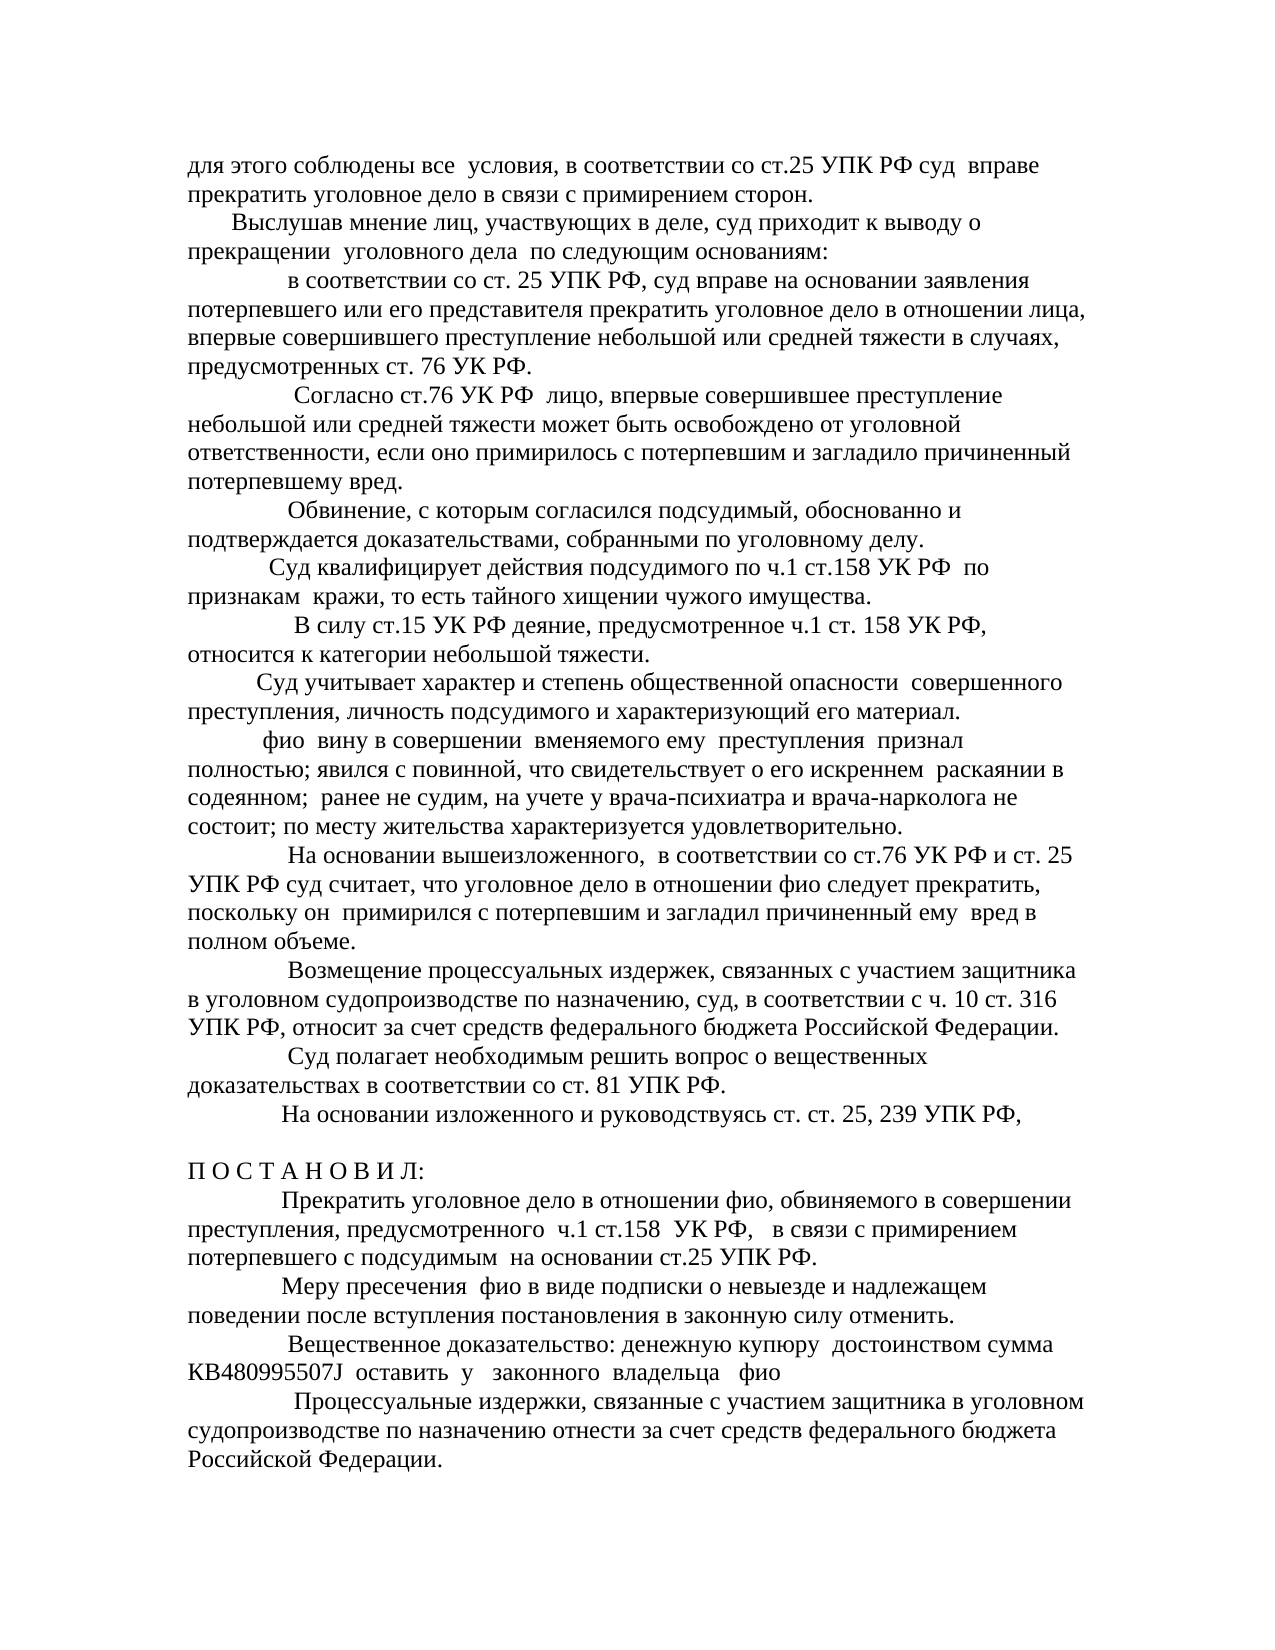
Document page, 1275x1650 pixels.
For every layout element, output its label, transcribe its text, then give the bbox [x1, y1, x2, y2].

text На основании вышеизложенного, в соответствии со ст.76 УК РФ и ст. 25 УПК РФ суд считает, что уголовное дело в отношении фио следует прекратить, поскольку он примирился с потерпевшим и загладил причиненный ему вред в полном объеме. [187, 840, 1087, 955]
text Суд учитывает характер и степень общественной опасности совершенного преступления, личность подсудимого и характеризующий его материал. [187, 667, 1087, 725]
text Прекратить уголовное дело в отношении фио, обвиняемого в совершении преступления, предусмотренного ч.1 ст.158 УК РФ, в связи с примирением потерпевшего с подсудимым на основании ст.25 УПК РФ. [187, 1185, 1087, 1271]
text Суд полагает необходимым решить вопрос о вещественных доказательствах в соответствии со ст. 81 УПК РФ. [187, 1041, 1087, 1099]
text Обвинение, с которым согласился подсудимый, обоснованно и подтверждается доказательствами, собранными по уголовному делу. [187, 495, 1087, 552]
text Процессуальные издержки, связанные с участием защитника в уголовном судопроизводстве по назначению отнести за счет средств федерального бюджета Российской Федерации. [187, 1386, 1087, 1472]
text Вещественное доказательство: денежную купюру достоинством сумма КВ480995507J оставить у законного владельца фио [187, 1329, 1087, 1386]
text На основании изложенного и руководствуясь ст. ст. 25, 239 УПК РФ, [187, 1099, 1087, 1127]
text в соответствии со ст. 25 УПК РФ, суд вправе на основании заявления потерпевшего или его представителя прекратить уголовное дело в отношении лица, впервые совершившего преступление небольшой или средней тяжести в случаях, предусмотренных ст. 76 УК РФ. [187, 265, 1087, 380]
text Меру пресечения фио в виде подписки о невыезде и надлежащем поведении после вступления постановления в законную силу отменить. [187, 1271, 1087, 1329]
text фио вину в совершении вменяемого ему преступления признал полностью; явился с повинной, что свидетельствует о его искреннем раскаянии в содеянном; ранее не судим, на учете у врача-психиатра и врача-нарколога не состоит; по месту жительства характеризуется удовлетворительно. [187, 725, 1087, 840]
text Возмещение процессуальных издержек, связанных с участием защитника в уголовном судопроизводстве по назначению, суд, в соответствии с ч. 10 ст. 316 УПК РФ, относит за счет средств федерального бюджета Российской Федерации. [187, 955, 1087, 1041]
text П О С Т А Н О В И Л: [187, 1156, 1087, 1185]
text Выслушав мнение лиц, участвующих в деле, суд приходит к выводу о прекращении уголовного дела по следующим основаниям: [187, 207, 1087, 265]
text Согласно ст.76 УК РФ лицо, впервые совершившее преступление небольшой или средней тяжести может быть освобождено от уголовной ответственности, если оно примирилось с потерпевшим и загладило причиненный потерпевшему вред. [187, 380, 1087, 495]
text В силу ст.15 УК РФ деяние, предусмотренное ч.1 ст. 158 УК РФ, относится к категории небольшой тяжести. [187, 610, 1087, 667]
text Суд квалифицирует действия подсудимого по ч.1 ст.158 УК РФ по признакам кражи, то есть тайного хищении чужого имущества. [187, 552, 1087, 610]
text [187, 150, 1087, 207]
